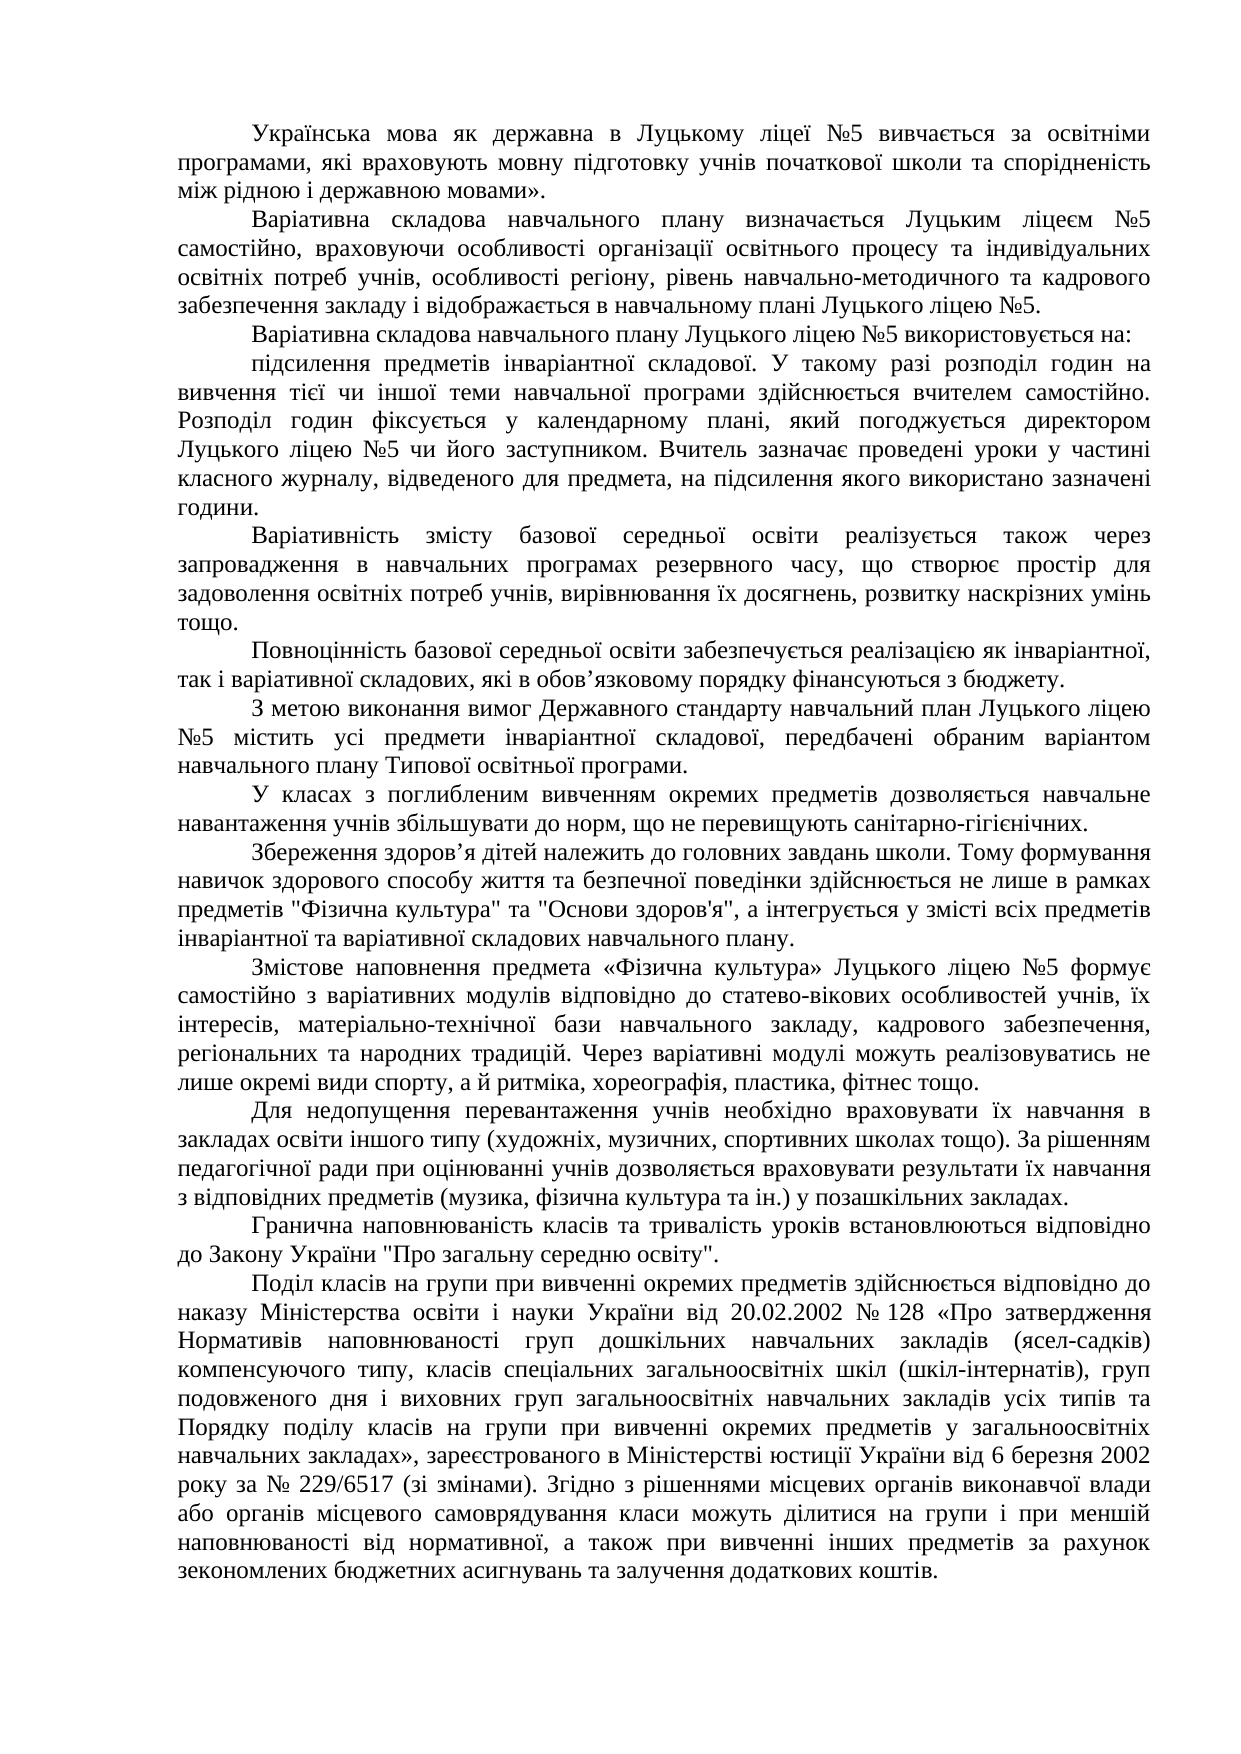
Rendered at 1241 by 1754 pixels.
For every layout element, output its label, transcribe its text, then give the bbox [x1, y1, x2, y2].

text У класах з поглибленим вивченням окремих предметів дозволяється навчальне навантаження учнів збільшувати до норм, що не перевищують санітарно-гігієнічних. [177, 779, 1152, 837]
text Українська мова як державна в Луцькому ліцеї №5 вивчається за освітніми програмами, які враховують мовну підготовку учнів початкової школи та спорідненість між рідною і державною мовами». [177, 118, 1152, 204]
text Варіативність змісту базової середньої освіти реалізується також через запровадження в навчальних програмах резервного часу, що створює простір для задоволення освітніх потреб учнів, вирівнювання їх досягнень, розвитку наскрізних умінь тощо. [177, 521, 1152, 636]
text Варіативна складова навчального плану визначається Луцьким ліцеєм №5 самостійно, враховуючи особливості організації освітнього процесу та індивідуальних освітніх потреб учнів, особливості регіону, рівень навчально-методичного та кадрового забезпечення закладу і відображається в навчальному плані Луцького ліцею №5. [177, 204, 1152, 319]
text Для недопущення перевантаження учнів необхідно враховувати їх навчання в закладах освіти іншого типу (художніх, музичних, спортивних школах тощо). За рішенням педагогічної ради при оцінюванні учнів дозволяється враховувати результати їх навчання з відповідних предметів (музика, фізична культура та ін.) у позашкільних закладах. [177, 1096, 1152, 1211]
text Змістове наповнення предмета «Фізична культура» Луцького ліцею №5 формує самостійно з варіативних модулів відповідно до статево-вікових особливостей учнів, їх інтересів, матеріально-технічної бази навчального закладу, кадрового забезпечення, регіональних та народних традицій. Через варіативні модулі можуть реалізовуватись не лише окремі види спорту, а й ритміка, хореографія, пластика, фітнес тощо. [177, 952, 1152, 1096]
text Варіативна складова навчального плану Луцького ліцею №5 використовується на: [177, 319, 1152, 348]
text Збереження здоров’я дітей належить до головних завдань школи. Тому формування навичок здорового способу життя та безпечної поведінки здійснюється не лише в рамках предметів "Фізична культура" та "Основи здоров'я", а інтегрується у змісті всіх предметів інваріантної та варіативної складових навчального плану. [177, 837, 1152, 952]
text З метою виконання вимог Державного стандарту навчальний план Луцького ліцею №5 містить усі предмети інваріантної складової, передбачені обраним варіантом навчального плану Типової освітньої програми. [177, 693, 1152, 779]
text Гранична наповнюваність класів та тривалість уроків встановлюються відповідно до Закону України "Про загальну середню освіту". [177, 1211, 1152, 1268]
text Поділ класів на групи при вивченні окремих предметів здійснюється відповідно до наказу Міністерства освіти і науки України від 20.02.2002 № 128 «Про затвердження Нормативів наповнюваності груп дошкільних навчальних закладів (ясел-садків) компенсуючого типу, класів спеціальних загальноосвітніх шкіл (шкіл-інтернатів), груп подовженого дня і виховних груп загальноосвітніх навчальних закладів усіх типів та Порядку поділу класів на групи при вивченні окремих предметів у загальноосвітніх навчальних закладах», зареєстрованого в Міністерстві юстиції України від 6 березня 2002 року за № 229/6517 (зі змінами). Згідно з рішеннями місцевих органів виконавчої влади або органів місцевого самоврядування класи можуть ділитися на групи і при меншій наповнюваності від нормативної, а також при вивченні інших предметів за рахунок зекономлених бюджетних асигнувань та залучення додаткових коштів. [177, 1268, 1152, 1584]
text підсилення предметів інваріантної складової. У такому разі розподіл годин на вивчення тієї чи іншої теми навчальної програми здійснюється вчителем самостійно. Розподіл годин фіксується у календарному плані, який погоджується директором Луцького ліцею №5 чи його заступником. Вчитель зазначає проведені уроки у частині класного журналу, відведеного для предмета, на підсилення якого використано зазначені години. [177, 348, 1152, 521]
text Повноцінність базової середньої освіти забезпечується реалізацією як інваріантної, так і варіативної складових, які в обов’язковому порядку фінансуються з бюджету. [177, 636, 1152, 693]
